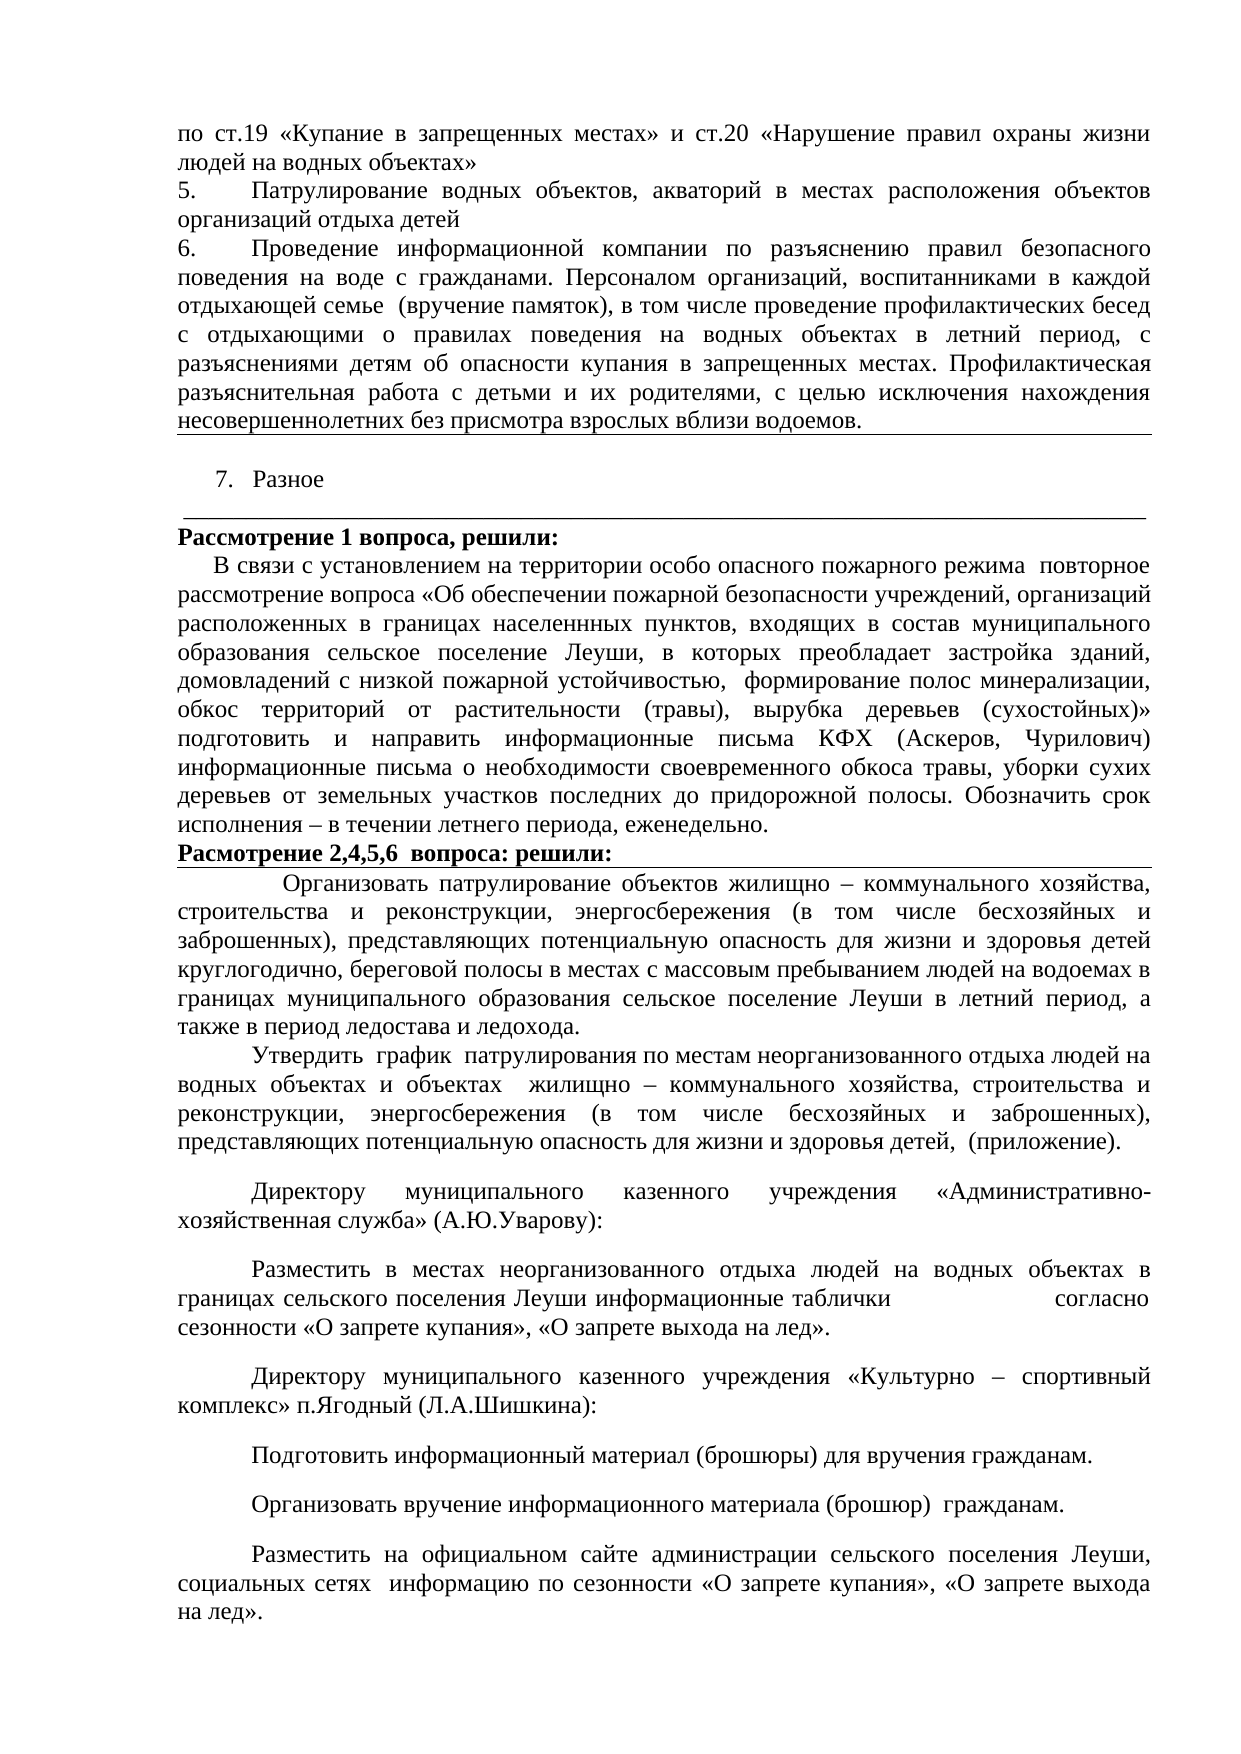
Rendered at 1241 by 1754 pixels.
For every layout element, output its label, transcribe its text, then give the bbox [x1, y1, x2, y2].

text Рассмотрение 1 вопроса, решили: [177, 522, 1152, 550]
text _____________________________________________________________________________ [177, 493, 1152, 522]
text В связи с установлением на территории особо опасного пожарного режима повторное рассмотрение вопроса «Об обеспечении пожарной безопасности учреждений, организаций расположенных в границах населеннных пунктов, входящих в состав муниципального образования сельское поселение Леуши, в которых преобладает застройка зданий, домовладений с низкой пожарной устойчивостью, формирование полос минерализации, обкос территорий от растительности (травы), вырубка деревьев (сухостойных)» подготовить и направить информационные письма КФХ (Аскеров, Чурилович) информационные письма о необходимости своевременного обкоса травы, уборки сухих деревьев от земельных участков последних до придорожной полосы. Обозначить срок исполнения – в течении летнего периода, еженедельно. [177, 550, 1152, 838]
text Разместить на официальном сайте администрации сельского поселения Леуши, социальных сетях информацию по сезонности «О запрете купания», «О запрете выхода на лед». [177, 1539, 1152, 1625]
text Организовать вручение информационного материала (брошюр) гражданам. [177, 1489, 1152, 1518]
list Организовать патрулирование объектов жилищно – коммунального хозяйства, строительства и реконструкции, энергосбережения (в том числе бесхозяйных и заброшенных), представляющих потенциальную опасность для жизни и здоровья детей круглогодично, береговой полосы в местах с массовым пребыванием людей на водоемах в границах муниципального образования сельское поселение Леуши в летний период, а также в период ледостава и ледохода. [177, 868, 1152, 1040]
text Директору муниципального казенного учреждения «Административно-хозяйственная служба» (А.Ю.Уварову): [177, 1176, 1152, 1233]
text Подготовить информационный материал (брошюры) для вручения гражданам. [177, 1440, 1152, 1468]
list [177, 118, 1152, 176]
text Утвердить график патрулирования по местам неорганизованного отдыха людей на водных объектах и объектах жилищно – коммунального хозяйства, строительства и реконструкции, энергосбережения (в том числе бесхозяйных и заброшенных), представляющих потенциальную опасность для жизни и здоровья детей, (приложение). [177, 1040, 1152, 1155]
list Разное [215, 464, 1152, 493]
list Проведение информационной компании по разъяснению правил безопасного поведения на воде с гражданами. Персоналом организаций, воспитанниками в каждой отдыхающей семье (вручение памяток), в том числе проведение профилактических бесед с отдыхающими о правилах поведения на водных объектах в летний период, с разъяснениями детям об опасности купания в запрещенных местах. Профилактическая разъяснительная работа с детьми и их родителями, с целью исключения нахождения несовершеннолетних без присмотра взрослых вблизи водоемов. [177, 233, 1152, 434]
list Патрулирование водных объектов, акваторий в местах расположения объектов организаций отдыха детей [177, 176, 1152, 233]
text Разместить в местах неорганизованного отдыха людей на водных объектах в границах сельского поселения Леуши информационные таблички согласно сезонности «О запрете купания», «О запрете выхода на лед». [177, 1254, 1152, 1341]
text Расмотрение 2,4,5,6 вопроса: решили: [177, 838, 1152, 867]
text Директору муниципального казенного учреждения «Культурно – спортивный комплекс» п.Ягодный (Л.А.Шишкина): [177, 1361, 1152, 1419]
